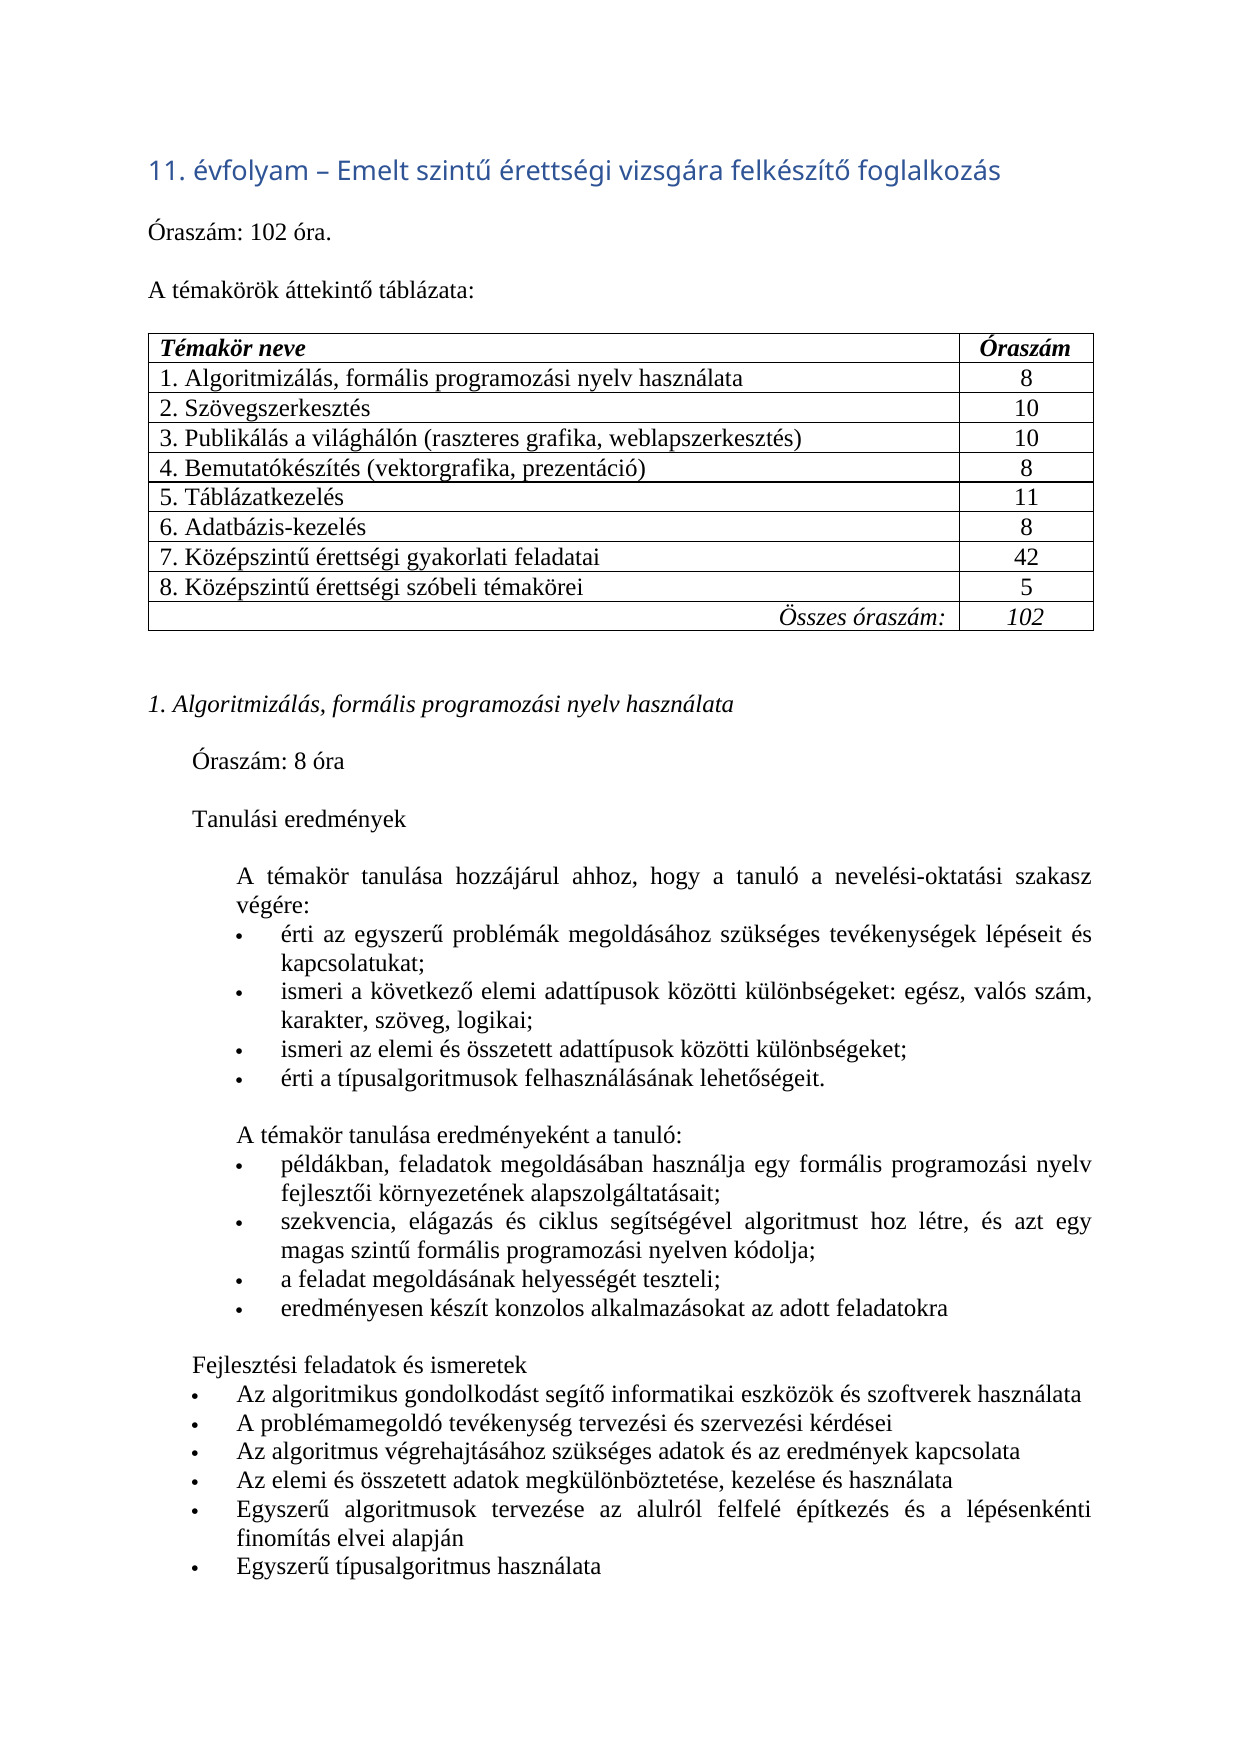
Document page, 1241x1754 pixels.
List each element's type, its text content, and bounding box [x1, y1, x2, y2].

table_cell 2. Szövegszerkesztés [149, 393, 959, 422]
list Az algoritmus végrehajtásához szükséges adatok és az eredmények kapcsolata [192, 1436, 1093, 1465]
list eredményesen készít konzolos alkalmazásokat az adott feladatokra [236, 1293, 1093, 1321]
table_cell 8. Középszintű érettségi szóbeli témakörei [149, 572, 959, 601]
table_cell 5. Táblázatkezelés [149, 483, 959, 511]
table_cell 5 [960, 572, 1093, 601]
table_cell 11 [960, 483, 1093, 511]
table_cell 6. Adatbázis-kezelés [149, 512, 959, 541]
list szekvencia, elágazás és ciklus segítségével algoritmust hoz létre, és azt egy magas szintű formális programozási nyelven kódolja; [236, 1206, 1093, 1264]
text 1. Algoritmizálás, formális programozási nyelv használata [148, 689, 1093, 718]
text Tanulási eredmények [192, 804, 1093, 833]
list Egyszerű algoritmusok tervezése az alulról felfelé építkezés és a lépésenkénti finomítás elvei alapján [192, 1494, 1093, 1551]
table_cell 10 [960, 423, 1093, 452]
list példákban, feladatok megoldásában használja egy formális programozási nyelv fejlesztői környezetének alapszolgáltatásait; [236, 1149, 1093, 1206]
table_cell 42 [960, 542, 1093, 571]
table_header Óraszám [960, 334, 1093, 362]
table_cell 4. Bemutatókészítés (vektorgrafika, prezentáció) [149, 453, 959, 481]
table_cell 8 [960, 512, 1093, 541]
table_cell 8 [960, 363, 1093, 392]
table_cell 1. Algoritmizálás, formális programozási nyelv használata [149, 363, 959, 392]
table_cell 10 [960, 393, 1093, 422]
list Az algoritmikus gondolkodást segítő informatikai eszközök és szoftverek használata [192, 1379, 1093, 1408]
list A problémamegoldó tevékenység tervezési és szervezési kérdései [192, 1408, 1093, 1436]
table_header Témakör neve [149, 334, 959, 362]
table_cell 102 [960, 602, 1093, 630]
text Óraszám: 102 óra. [148, 217, 1093, 246]
list Az elemi és összetett adatok megkülönböztetése, kezelése és használata [192, 1465, 1093, 1494]
table_cell Összes óraszám: [149, 602, 959, 630]
text A témakör tanulása eredményeként a tanuló: [236, 1120, 1093, 1149]
list érti az egyszerű problémák megoldásához szükséges tevékenységek lépéseit és kapcsolatukat; [236, 919, 1093, 976]
table_cell 3. Publikálás a világhálón (raszteres grafika, weblapszerkesztés) [149, 423, 959, 452]
text A témakörök áttekintő táblázata: [148, 275, 1093, 304]
subtitle 11. évfolyam – Emelt szintű érettségi vizsgára felkészítő foglalkozás [148, 152, 1093, 189]
list érti a típusalgoritmusok felhasználásának lehetőségeit. [236, 1063, 1093, 1091]
table_cell 7. Középszintű érettségi gyakorlati feladatai [149, 542, 959, 571]
list ismeri a következő elemi adattípusok közötti különbségeket: egész, valós szám, karakter, szöveg, logikai; [236, 976, 1093, 1034]
list Egyszerű típusalgoritmus használata [192, 1551, 1093, 1580]
text Óraszám: 8 óra [192, 746, 1093, 775]
text A témakör tanulása hozzájárul ahhoz, hogy a tanuló a nevelési-oktatási szakasz végére: [236, 861, 1093, 919]
text Fejlesztési feladatok és ismeretek [192, 1350, 1093, 1379]
table_cell 8 [960, 453, 1093, 481]
list a feladat megoldásának helyességét teszteli; [236, 1264, 1093, 1293]
list ismeri az elemi és összetett adattípusok közötti különbségeket; [236, 1034, 1093, 1063]
